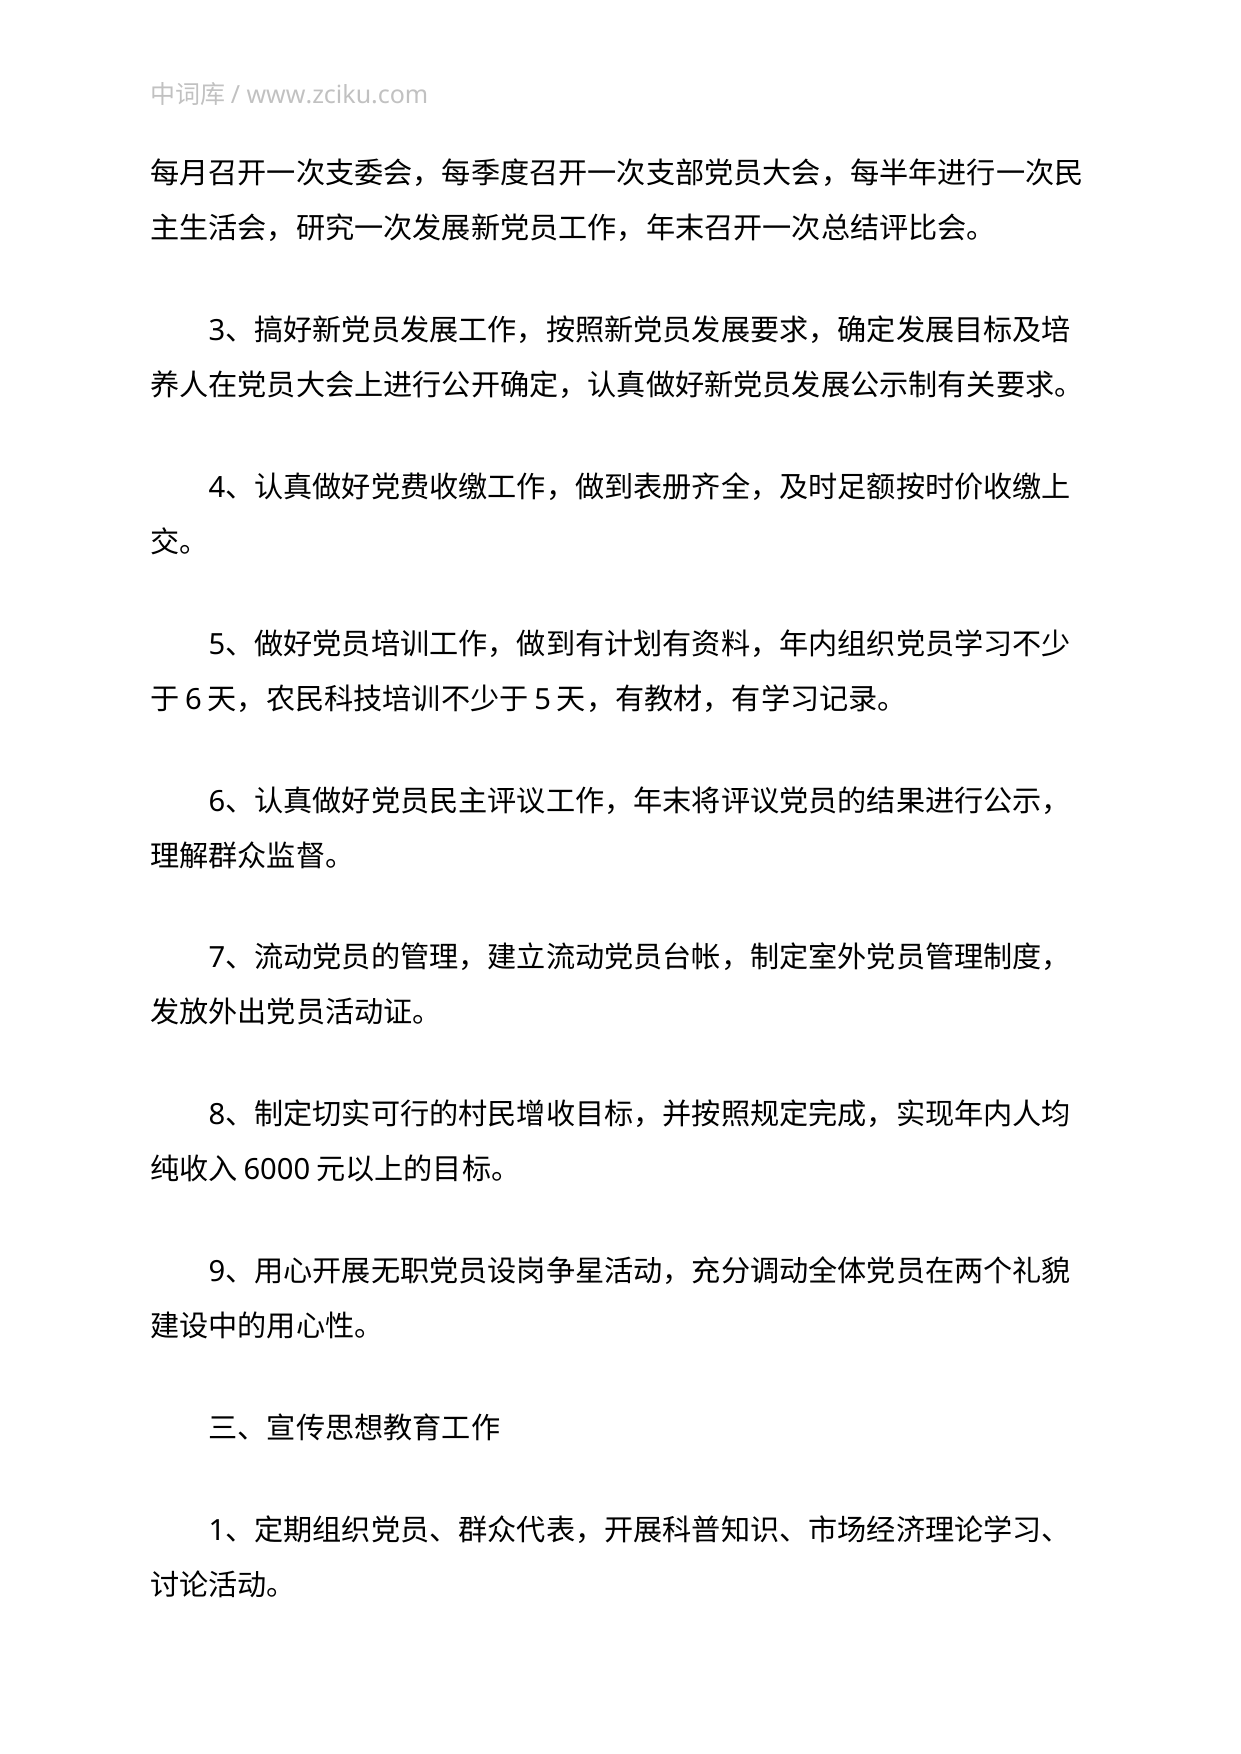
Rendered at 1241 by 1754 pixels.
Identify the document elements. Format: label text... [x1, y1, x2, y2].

text 9、用心开展无职党员设岗争星活动，充分调动全体党员在两个礼貌建设中的用心性。 [150, 1248, 1090, 1345]
text 5、做好党员培训工作，做到有计划有资料，年内组织党员学习不少于6天，农民科技培训不少于5天，有教材，有学习记录。 [150, 620, 1090, 718]
text 3、搞好新党员发展工作，按照新党员发展要求，确定发展目标及培养人在党员大会上进行公开确定，认真做好新党员发展公示制有关要求。 [150, 307, 1090, 404]
text 4、认真做好党费收缴工作，做到表册齐全，及时足额按时价收缴上交。 [150, 463, 1090, 561]
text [150, 150, 1090, 247]
text 8、制定切实可行的村民增收目标，并按照规定完成，实现年内人均纯收入6000元以上的目标。 [150, 1091, 1090, 1188]
text 三、宣传思想教育工作 [150, 1404, 1090, 1447]
text 1、定期组织党员、群众代表，开展科普知识、市场经济理论学习、讨论活动。 [150, 1506, 1090, 1603]
text 7、流动党员的管理，建立流动党员台帐，制定室外党员管理制度，发放外出党员活动证。 [150, 934, 1090, 1031]
text 6、认真做好党员民主评议工作，年末将评议党员的结果进行公示，理解群众监督。 [150, 777, 1090, 874]
